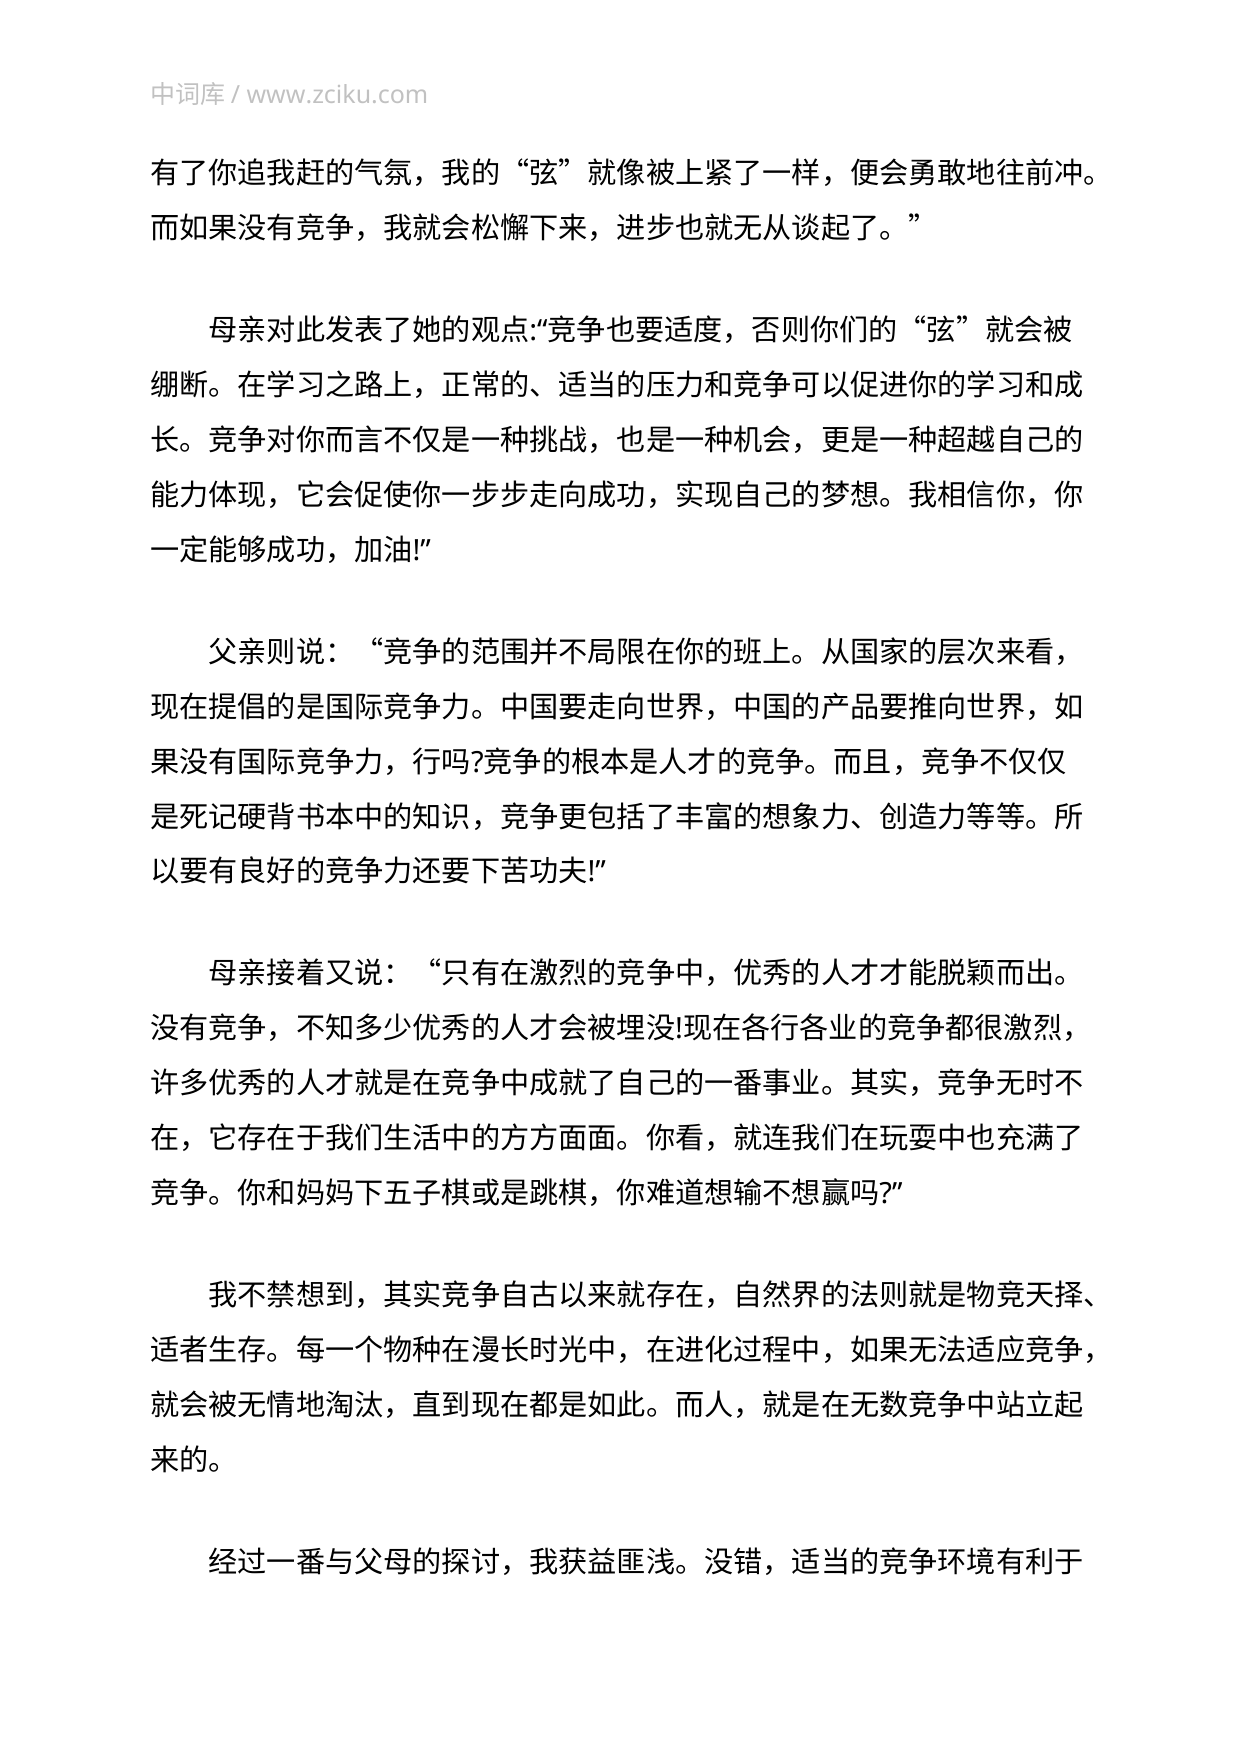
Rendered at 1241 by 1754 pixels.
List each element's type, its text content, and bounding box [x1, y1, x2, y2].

text 我不禁想到，其实竞争自古以来就存在，自然界的法则就是物竞天择、适者生存。每一个物种在漫长时光中，在进化过程中，如果无法适应竞争，就会被无情地淘汰，直到现在都是如此。而人，就是在无数竞争中站立起来的。 [150, 1272, 1090, 1479]
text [150, 1538, 1090, 1580]
text 父亲则说：“竞争的范围并不局限在你的班上。从国家的层次来看，现在提倡的是国际竞争力。中国要走向世界，中国的产品要推向世界，如果没有国际竞争力，行吗?竞争的根本是人才的竞争。而且，竞争不仅仅是死记硬背书本中的知识，竞争更包括了丰富的想象力、创造力等等。所以要有良好的竞争力还要下苦功夫!” [150, 628, 1090, 890]
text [150, 150, 1090, 247]
text 母亲对此发表了她的观点:“竞争也要适度，否则你们的“弦”就会被绷断。在学习之路上，正常的、适当的压力和竞争可以促进你的学习和成长。竞争对你而言不仅是一种挑战，也是一种机会，更是一种超越自己的能力体现，它会促使你一步步走向成功，实现自己的梦想。我相信你，你一定能够成功，加油!” [150, 307, 1090, 569]
text 母亲接着又说：“只有在激烈的竞争中，优秀的人才才能脱颖而出。没有竞争，不知多少优秀的人才会被埋没!现在各行各业的竞争都很激烈，许多优秀的人才就是在竞争中成就了自己的一番事业。其实，竞争无时不在，它存在于我们生活中的方方面面。你看，就连我们在玩耍中也充满了竞争。你和妈妈下五子棋或是跳棋，你难道想输不想赢吗?” [150, 950, 1090, 1212]
